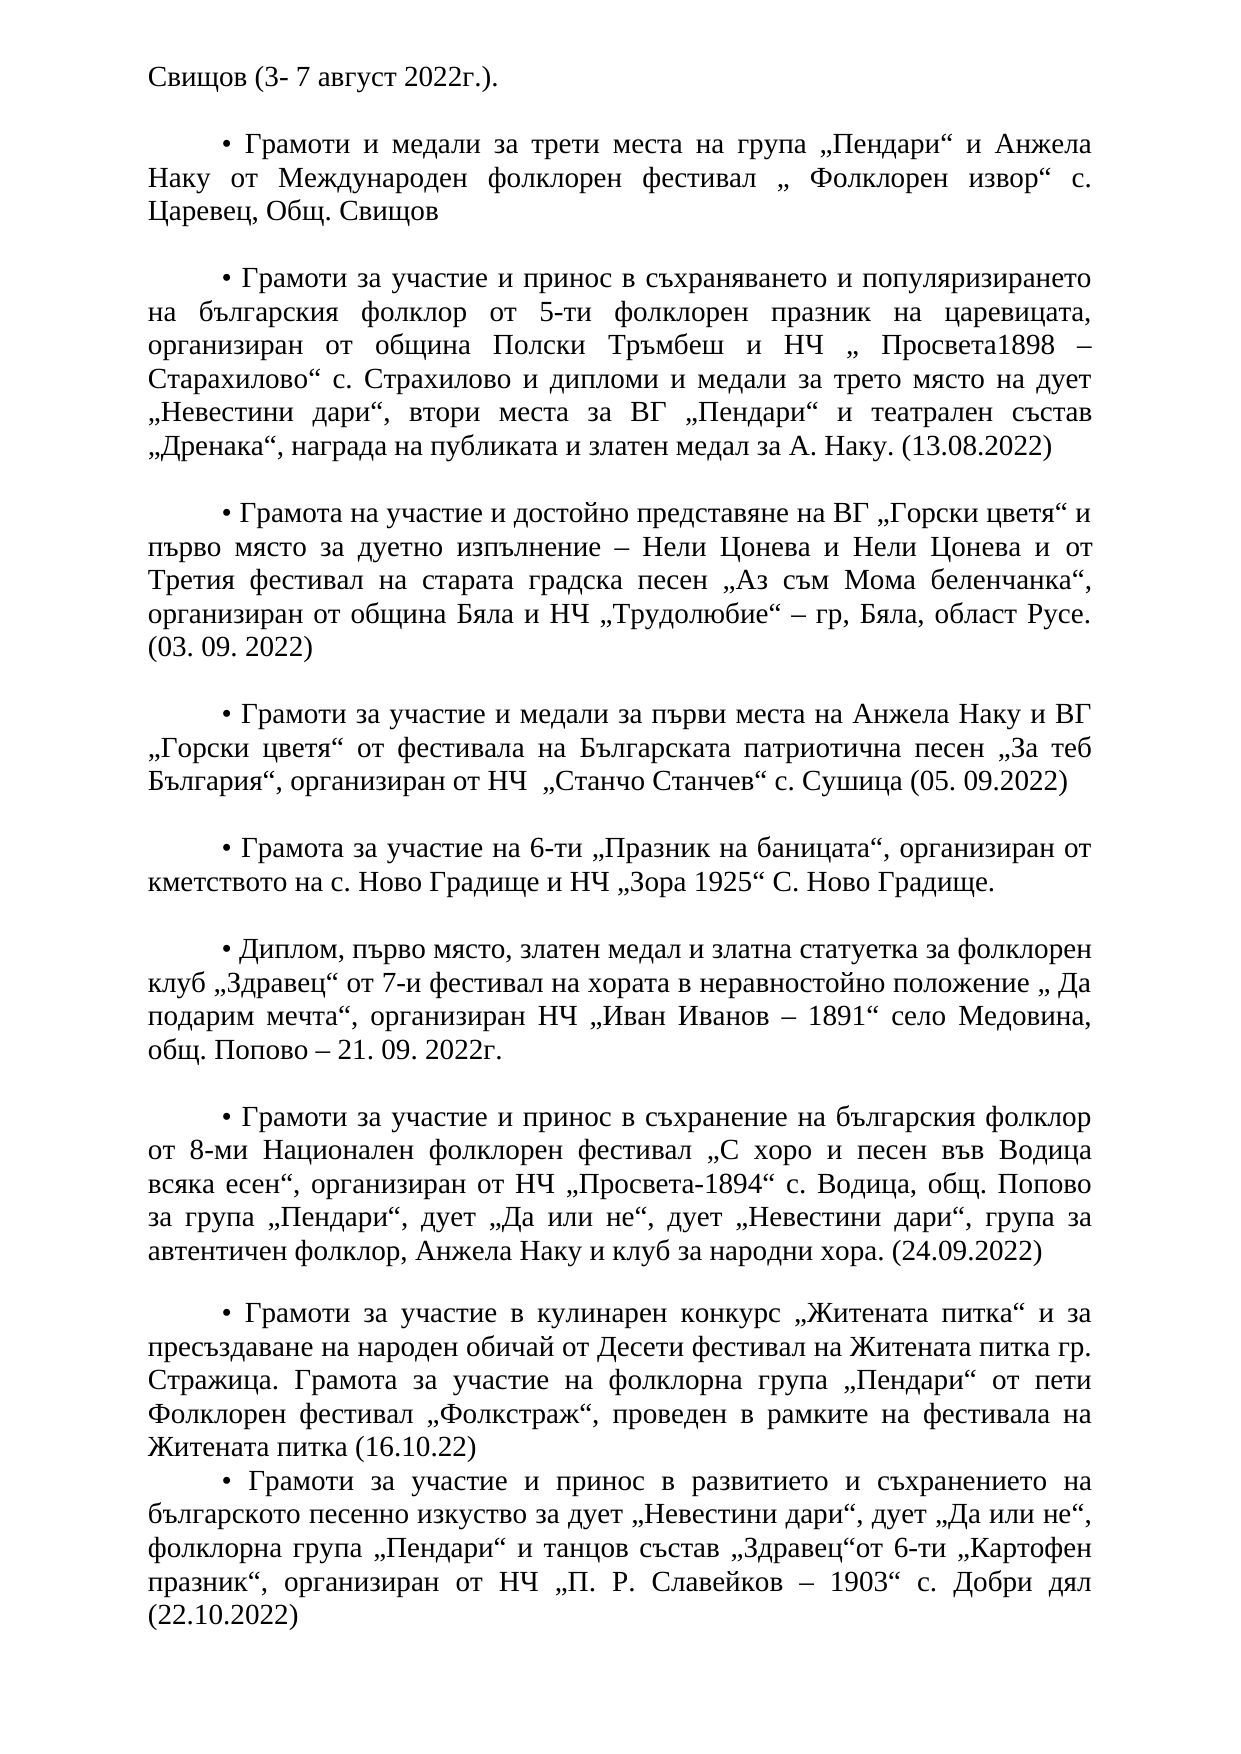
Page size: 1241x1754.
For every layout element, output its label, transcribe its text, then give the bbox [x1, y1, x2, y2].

text • Диплом, първо място, златен медал и златна статуетка за фолклорен клуб „Здравец“ от 7-и фестивал на хората в неравностойно положение „ Да подарим мечта“, организиран НЧ „Иван Иванов – 1891“ село Медовина, общ. Попово – 21. 09. 2022г. [148, 931, 1093, 1065]
text • Грамоти за участие и принос в съхраняването и популяризирането на българския фолклор от 5-ти фолклорен празник на царевицата, организиран от община Полски Тръмбеш и НЧ „ Просвета1898 – Старахилово“ с. Страхилово и дипломи и медали за трето място на дует „Невестини дари“, втори места за ВГ „Пендари“ и театрален състав „Дренака“, награда на публиката и златен медал за А. Наку. (13.08.2022) [148, 260, 1093, 462]
text • Грамота за участие на 6-ти „Празник на баницата“, организиран от кметството на с. Ново Градище и НЧ „Зора 1925“ С. Ново Градище. [148, 831, 1093, 898]
text • Грамоти за участие и принос в развитието и съхранението на българското песенно изкуство за дует „Невестини дари“, дует „Да или не“, фолклорна група „Пендари“ и танцов състав „Здравец“от 6-ти „Картофен празник“, организиран от НЧ „П. Р. Славейков – 1903“ с. Добри дял (22.10.2022) [148, 1463, 1093, 1631]
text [148, 59, 1093, 93]
text • Грамоти за участие и медали за първи места на Анжела Наку и ВГ „Горски цветя“ от фестивала на Българската патриотична песен „За теб България“, организиран от НЧ „Станчо Станчев“ с. Сушица (05. 09.2022) [148, 696, 1093, 797]
text • Грамота на участие и достойно представяне на ВГ „Горски цветя“ и първо място за дуетно изпълнение – Нели Цонева и Нели Цонева и от Третия фестивал на старата градска песен „Аз съм Мома беленчанка“, организиран от община Бяла и НЧ „Трудолюбие“ – гр, Бяла, област Русе. (03. 09. 2022) [148, 495, 1093, 663]
text • Грамоти за участие и принос в съхранение на българския фолклор от 8-ми Национален фолклорен фестивал „С хоро и песен във Водица всяка есен“, организиран от НЧ „Просвета-1894“ с. Водица, общ. Попово за група „Пендари“, дует „Да или не“, дует „Невестини дари“, група за автентичен фолклор, Анжела Наку и клуб за народни хора. (24.09.2022) [148, 1099, 1093, 1267]
text • Грамоти за участие в кулинарен конкурс „Житената питка“ и за пресъздаване на народен обичай от Десети фестивал на Житената питка гр. Стражица. Грамота за участие на фолклорна група „Пендари“ от пети Фолклорен фестивал „Фолкстраж“, проведен в рамките на фестивала на Житената питка (16.10.22) [148, 1295, 1093, 1463]
text • Грамоти и медали за трети места на група „Пендари“ и Анжела Наку от Международен фолклорен фестивал „ Фолклорен извор“ с. Царевец, Общ. Свищов [148, 126, 1093, 227]
